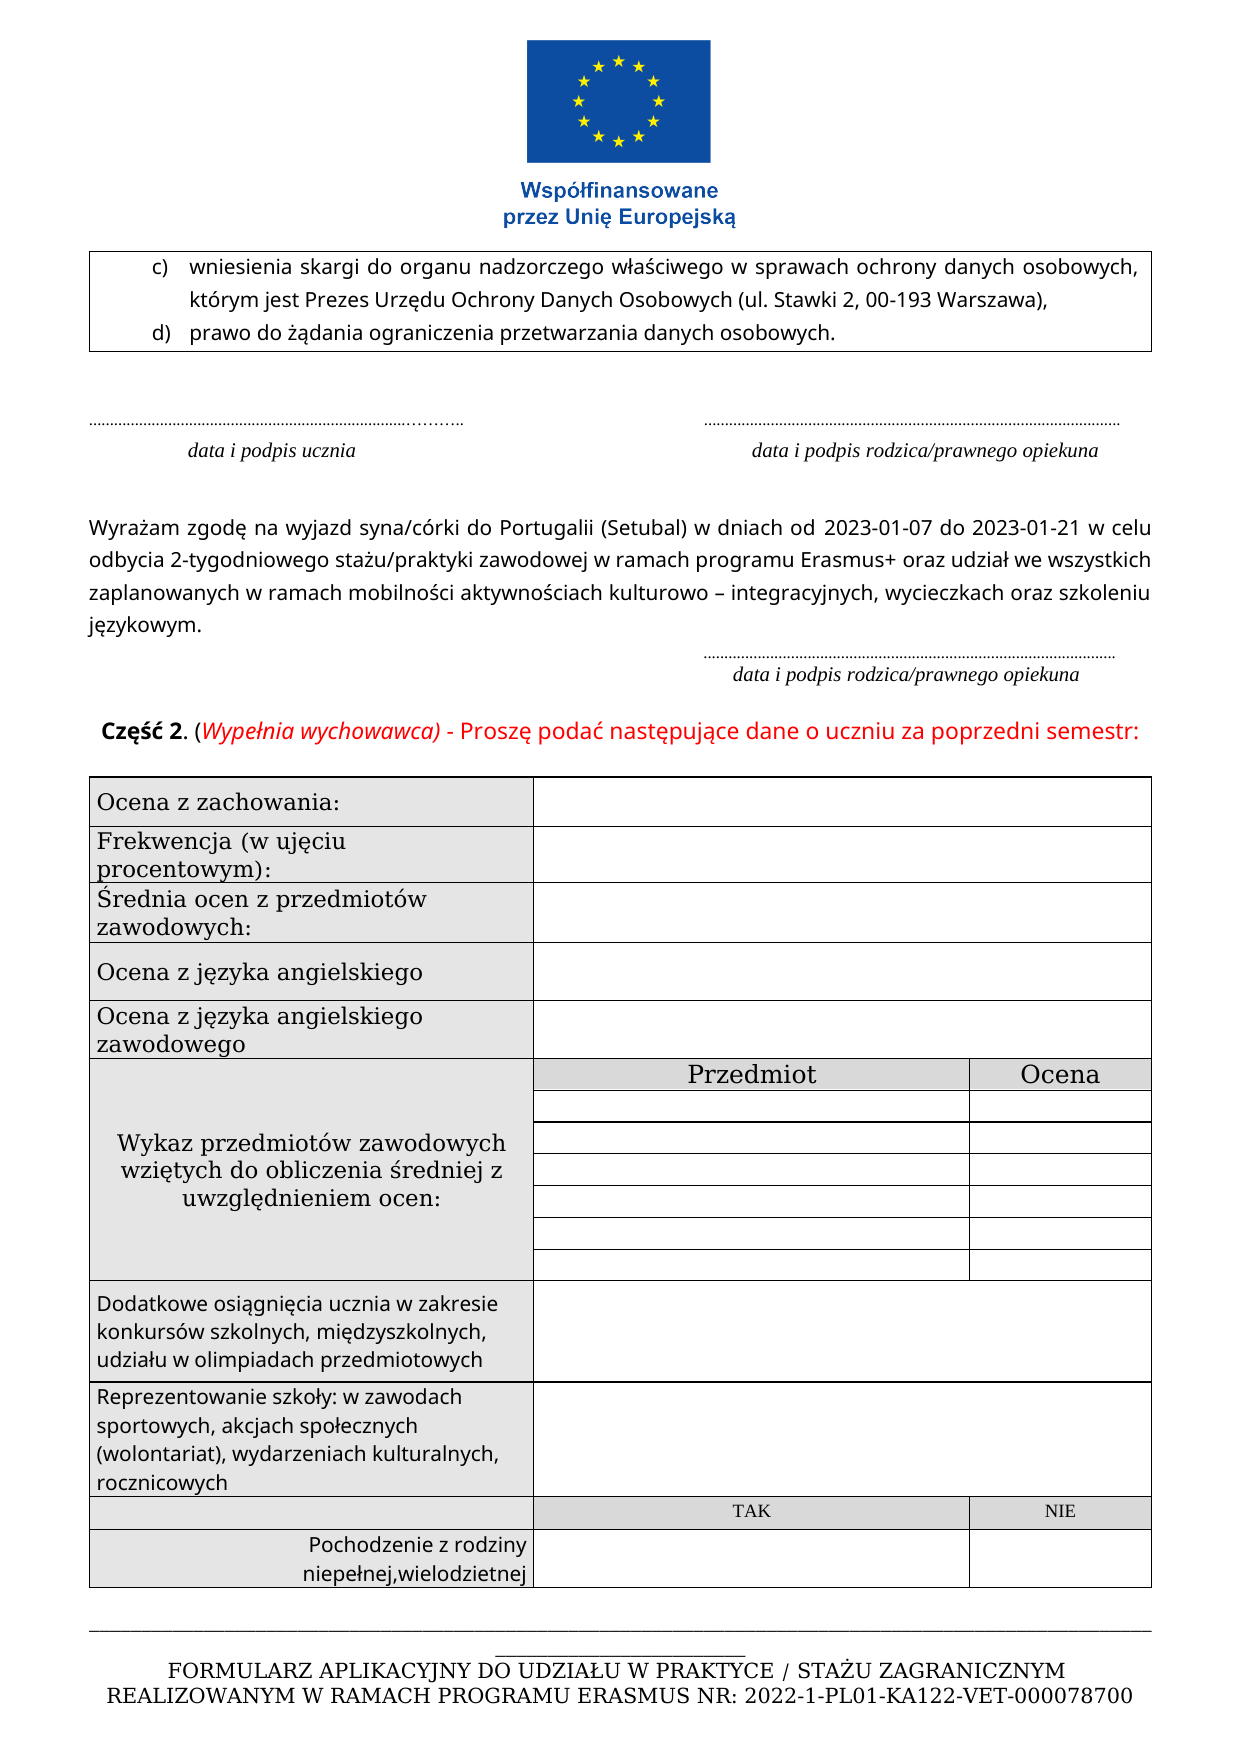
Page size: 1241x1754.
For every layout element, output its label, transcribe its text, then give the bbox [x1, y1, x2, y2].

text data i podpis ucznia data i podpis rodzica/prawnego opiekuna [89, 438, 1152, 462]
table_cell Ocena z języka angielskiego zawodowego [90, 1001, 533, 1058]
table_cell [534, 943, 1151, 1000]
picture [501, 18, 739, 248]
table_cell [534, 1530, 969, 1587]
table_cell [970, 1218, 1151, 1248]
table_cell [534, 1154, 969, 1185]
table_header [534, 778, 1151, 826]
text Wyrażam zgodę na wyjazd syna/córki do Portugalii (Setubal) w dniach od 2023-01-07 do 2023-01-21 w celu odbycia 2-tygodniowego stażu/praktyki zawodowej w ramach programu Erasmus+ oraz udział we wszystkich zaplanowanych w ramach mobilności aktywnościach kulturowo – integracyjnych, wycieczkach oraz szkoleniu językowym. [89, 513, 1152, 639]
table_cell [534, 1186, 969, 1217]
table_cell [970, 1123, 1151, 1153]
text data i podpis rodzica/prawnego opiekuna [539, 662, 1152, 686]
table_cell Dodatkowe osiągnięcia ucznia w zakresie konkursów szkolnych, międzyszkolnych, udziału w olimpiadach przedmiotowych [90, 1281, 533, 1381]
table_cell [534, 1250, 969, 1280]
table_cell [970, 1091, 1151, 1121]
table_cell [970, 1154, 1151, 1185]
table_cell [534, 1091, 969, 1121]
table_cell [970, 1530, 1151, 1587]
table_cell [90, 1497, 533, 1529]
table_cell NIE [970, 1497, 1151, 1529]
table_header Ocena z zachowania: [90, 778, 533, 826]
text ................................................................................................... [539, 643, 1152, 662]
table_cell Przedmiot [534, 1059, 969, 1089]
table_cell [534, 1383, 1151, 1496]
text Część 2. (Wypełnia wychowawca) - Proszę podać następujące dane o uczniu za poprzedni semestr: [89, 715, 1152, 746]
table_cell [534, 883, 1151, 942]
table_cell Reprezentowanie szkoły: w zawodach sportowych, akcjach społecznych (wolontariat), wydarzeniach kulturalnych, rocznicowych [90, 1383, 533, 1496]
table_cell Pochodzenie z rodziny niepełnej,wielodzietnej [90, 1530, 533, 1587]
table_cell [534, 827, 1151, 882]
table_cell [534, 1123, 969, 1153]
table_cell TAK [534, 1497, 969, 1529]
table_cell Ocena [970, 1059, 1151, 1089]
table_cell [534, 1281, 1151, 1381]
table_cell [970, 1186, 1151, 1217]
table_cell [534, 1001, 1151, 1058]
table_cell Frekwencja (w ujęciu procentowym): [90, 827, 533, 882]
table_cell [534, 1218, 969, 1248]
table_cell Ocena z języka angielskiego [90, 943, 533, 1000]
table_cell Średnia ocen z przedmiotów zawodowych: [90, 883, 533, 942]
table_cell [970, 1250, 1151, 1280]
text ............................................................................……….. .................................................................................................... [89, 409, 1152, 429]
table_cell Wykaz przedmiotów zawodowych wziętych do obliczenia średniej z uwzględnieniem ocen: [90, 1059, 533, 1280]
